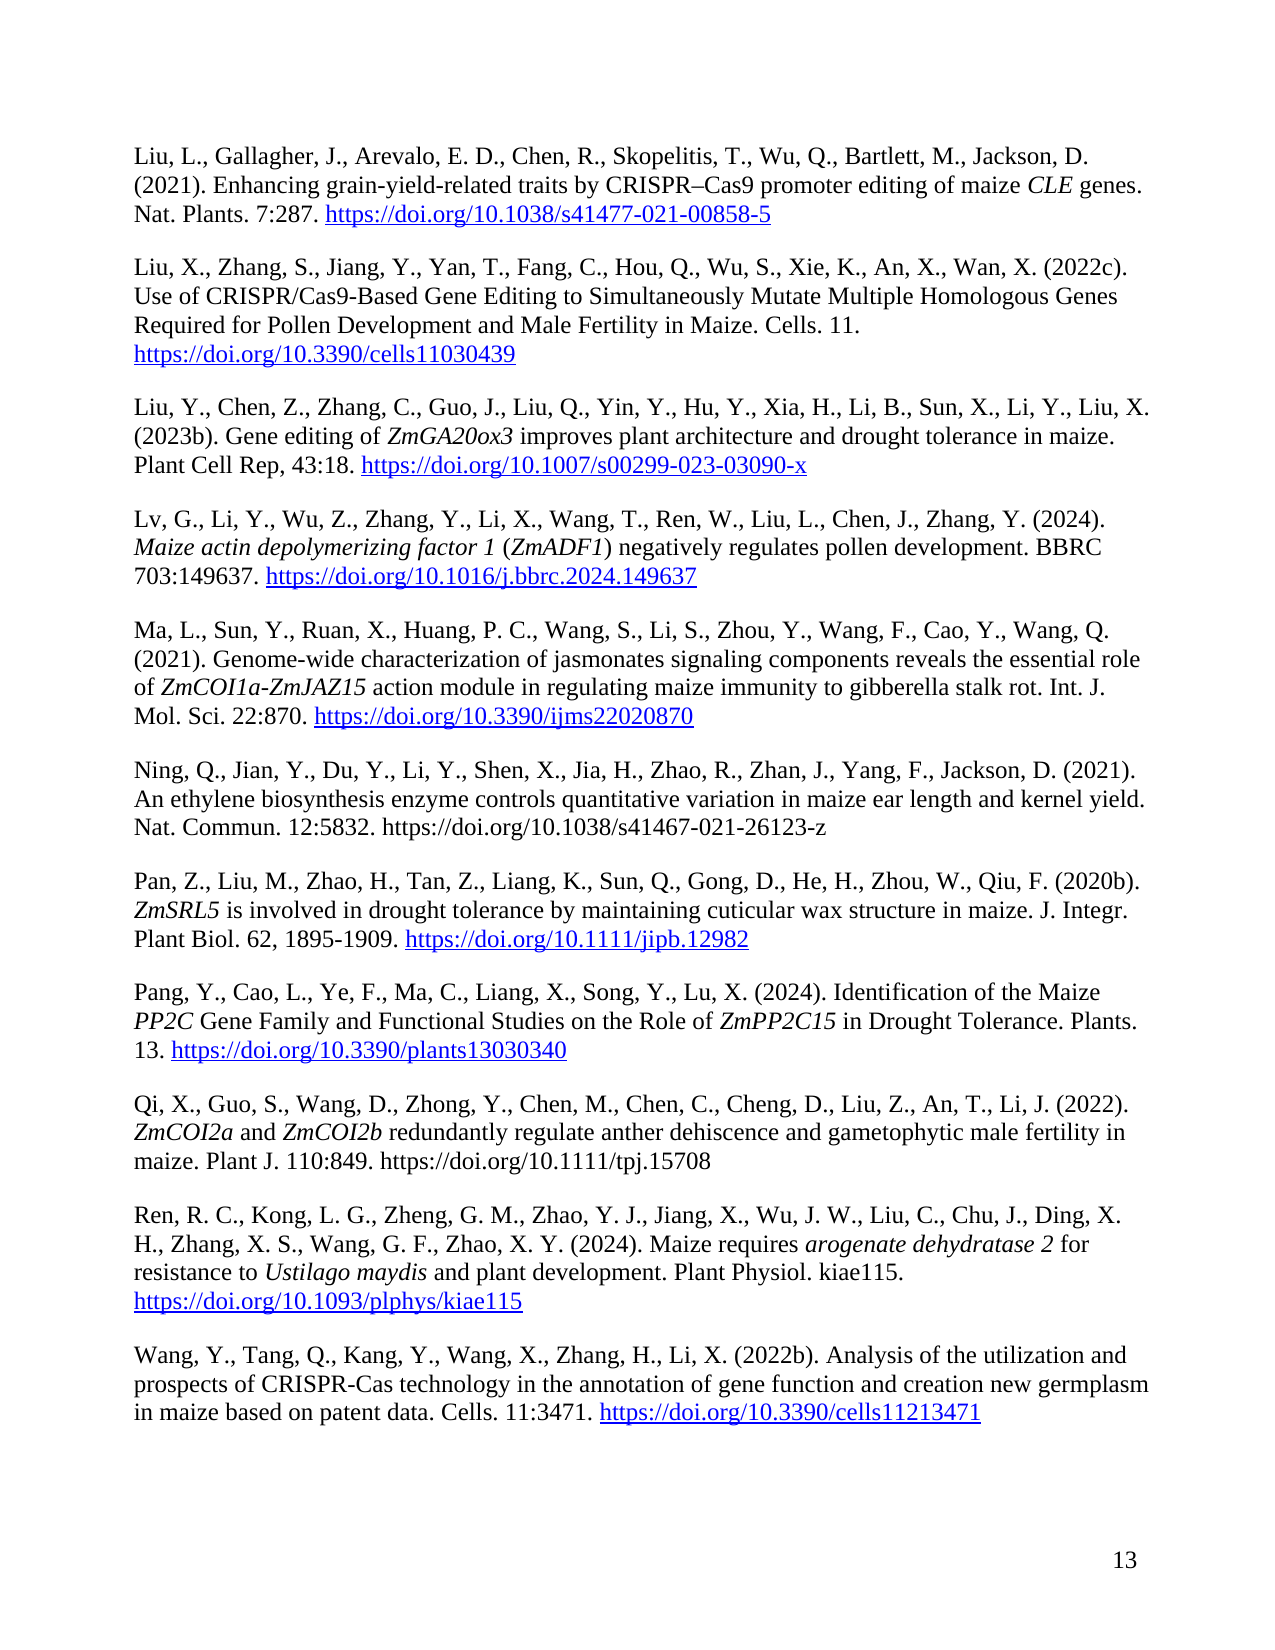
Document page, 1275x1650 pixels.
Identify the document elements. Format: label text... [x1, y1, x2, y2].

text Pang, Y., Cao, L., Ye, F., Ma, C., Liang, X., Song, Y., Lu, X. (2024). Identification of the Maize PP2C Gene Family and Functional Studies on the Role of ZmPP2C15 in Drought Tolerance. Plants. 13. https://doi.org/10.3390/plants13030340 [133, 977, 1152, 1064]
text Qi, X., Guo, S., Wang, D., Zhong, Y., Chen, M., Chen, C., Cheng, D., Liu, Z., An, T., Li, J. (2022). ZmCOI2a and ZmCOI2b redundantly regulate anther dehiscence and gametophytic male fertility in maize. Plant J. 110:849. https://doi.org/10.1111/tpj.15708 [133, 1089, 1152, 1175]
text Liu, Y., Chen, Z., Zhang, C., Guo, J., Liu, Q., Yin, Y., Hu, Y., Xia, H., Li, B., Sun, X., Li, Y., Liu, X. (2023b). Gene editing of ZmGA20ox3 improves plant architecture and drought tolerance in maize. Plant Cell Rep, 43:18. https://doi.org/10.1007/s00299-023-03090-x [133, 392, 1152, 479]
text Ma, L., Sun, Y., Ruan, X., Huang, P. C., Wang, S., Li, S., Zhou, Y., Wang, F., Cao, Y., Wang, Q. (2021). Genome-wide characterization of jasmonates signaling components reveals the essential role of ZmCOI1a-ZmJAZ15 action module in regulating maize immunity to gibberella stalk rot. Int. J. Mol. Sci. 22:870. https://doi.org/10.3390/ijms22020870 [133, 615, 1152, 730]
text Lv, G., Li, Y., Wu, Z., Zhang, Y., Li, X., Wang, T., Ren, W., Liu, L., Chen, J., Zhang, Y. (2024). Maize actin depolymerizing factor 1 (ZmADF1) negatively regulates pollen development. BBRC 703:149637. https://doi.org/10.1016/j.bbrc.2024.149637 [133, 504, 1152, 590]
text Pan, Z., Liu, M., Zhao, H., Tan, Z., Liang, K., Sun, Q., Gong, D., He, H., Zhou, W., Qiu, F. (2020b). ZmSRL5 is involved in drought tolerance by maintaining cuticular wax structure in maize. J. Integr. Plant Biol. 62, 1895-1909. https://doi.org/10.1111/jipb.12982 [133, 866, 1152, 952]
text Liu, L., Gallagher, J., Arevalo, E. D., Chen, R., Skopelitis, T., Wu, Q., Bartlett, M., Jackson, D. (2021). Enhancing grain-yield-related traits by CRISPR–Cas9 promoter editing of maize CLE genes. Nat. Plants. 7:287. https://doi.org/10.1038/s41477-021-00858-5 [133, 141, 1152, 227]
text Ning, Q., Jian, Y., Du, Y., Li, Y., Shen, X., Jia, H., Zhao, R., Zhan, J., Yang, F., Jackson, D. (2021). An ethylene biosynthesis enzyme controls quantitative variation in maize ear length and kernel yield. Nat. Commun. 12:5832. https://doi.org/10.1038/s41467-021-26123-z [133, 755, 1152, 841]
text Ren, R. C., Kong, L. G., Zheng, G. M., Zhao, Y. J., Jiang, X., Wu, J. W., Liu, C., Chu, J., Ding, X. H., Zhang, X. S., Wang, G. F., Zhao, X. Y. (2024). Maize requires arogenate dehydratase 2 for resistance to Ustilago maydis and plant development. Plant Physiol. kiae115. https://doi.org/10.1093/plphys/kiae115 [133, 1200, 1152, 1315]
text Liu, X., Zhang, S., Jiang, Y., Yan, T., Fang, C., Hou, Q., Wu, S., Xie, K., An, X., Wan, X. (2022c). Use of CRISPR/Cas9-Based Gene Editing to Simultaneously Mutate Multiple Homologous Genes Required for Pollen Development and Male Fertility in Maize. Cells. 11. https://doi.org/10.3390/cells11030439 [133, 252, 1152, 367]
text Wang, Y., Tang, Q., Kang, Y., Wang, X., Zhang, H., Li, X. (2022b). Analysis of the utilization and prospects of CRISPR-Cas technology in the annotation of gene function and creation new germplasm in maize based on patent data. Cells. 11:3471. https://doi.org/10.3390/cells11213471 [133, 1340, 1152, 1426]
